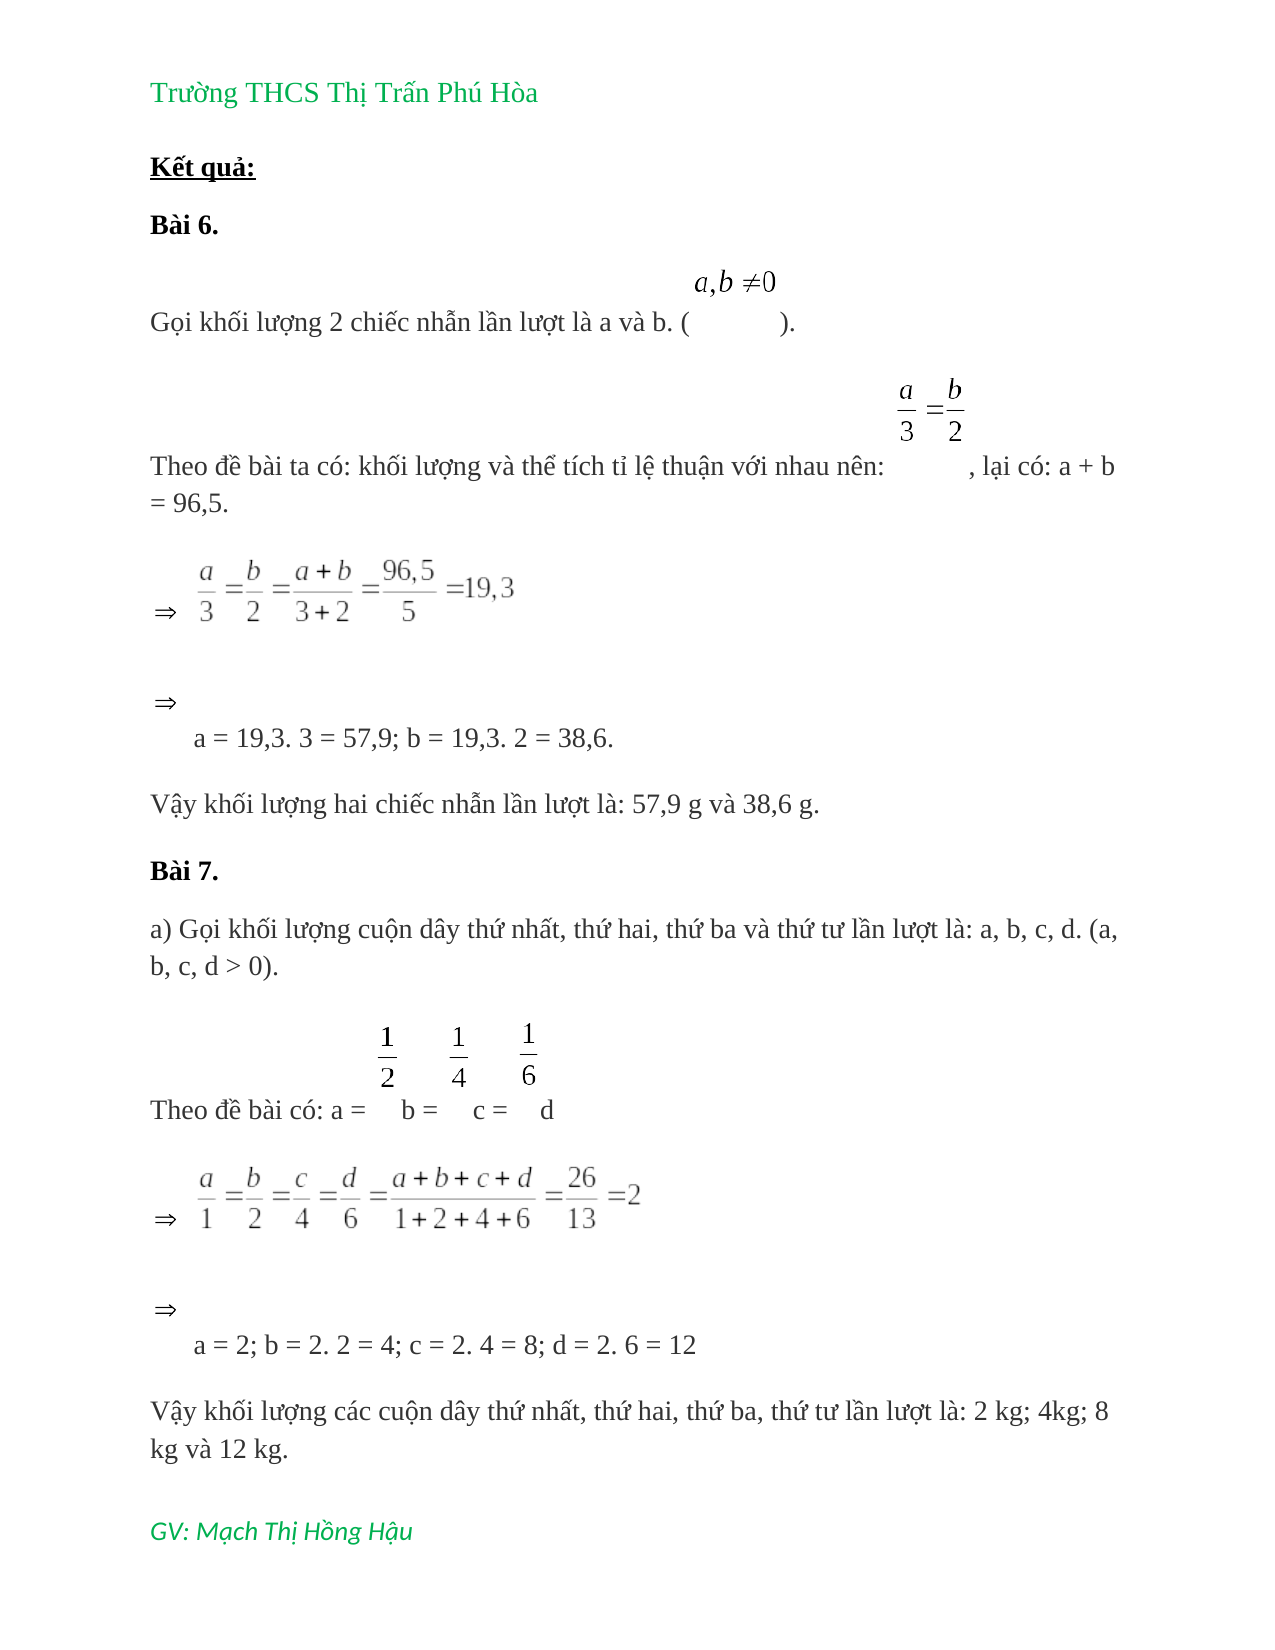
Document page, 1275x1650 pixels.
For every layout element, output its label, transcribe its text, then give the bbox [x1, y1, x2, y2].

text Vậy khối lượng các cuộn dây thứ nhất, thứ hai, thứ ba, thứ tư lần lượt là: 2 kg; 4kg; 8 kg và 12 kg. [150, 1394, 1125, 1464]
text Theo đề bài có: a = b = c = d [150, 1016, 1125, 1126]
text a) Gọi khối lượng cuộn dây thứ nhất, thứ hai, thứ ba và thứ tư lần lượt là: a, b, c, d. (a, b, c, d > 0). [150, 912, 1125, 982]
text a = 19,3. 3 = 57,9; b = 19,3. 2 = 38,6. [150, 691, 1125, 754]
text Bài 6. [150, 208, 1125, 240]
text Theo đề bài ta có: khối lượng và thể tích tỉ lệ thuận với nhau nên: , lại có: a + b = 96,5. [150, 371, 1125, 519]
text Gọi khối lượng 2 chiếc nhẫn lần lượt là a và b. (). [150, 266, 1125, 337]
text Kết quả: [150, 150, 1125, 182]
text Bài 7. [150, 854, 1125, 886]
text Vậy khối lượng hai chiếc nhẫn lần lượt là: 57,9 g và 38,6 g. [150, 788, 1125, 820]
text a = 2; b = 2. 2 = 4; c = 2. 4 = 8; d = 2. 6 = 12 [150, 1298, 1125, 1361]
